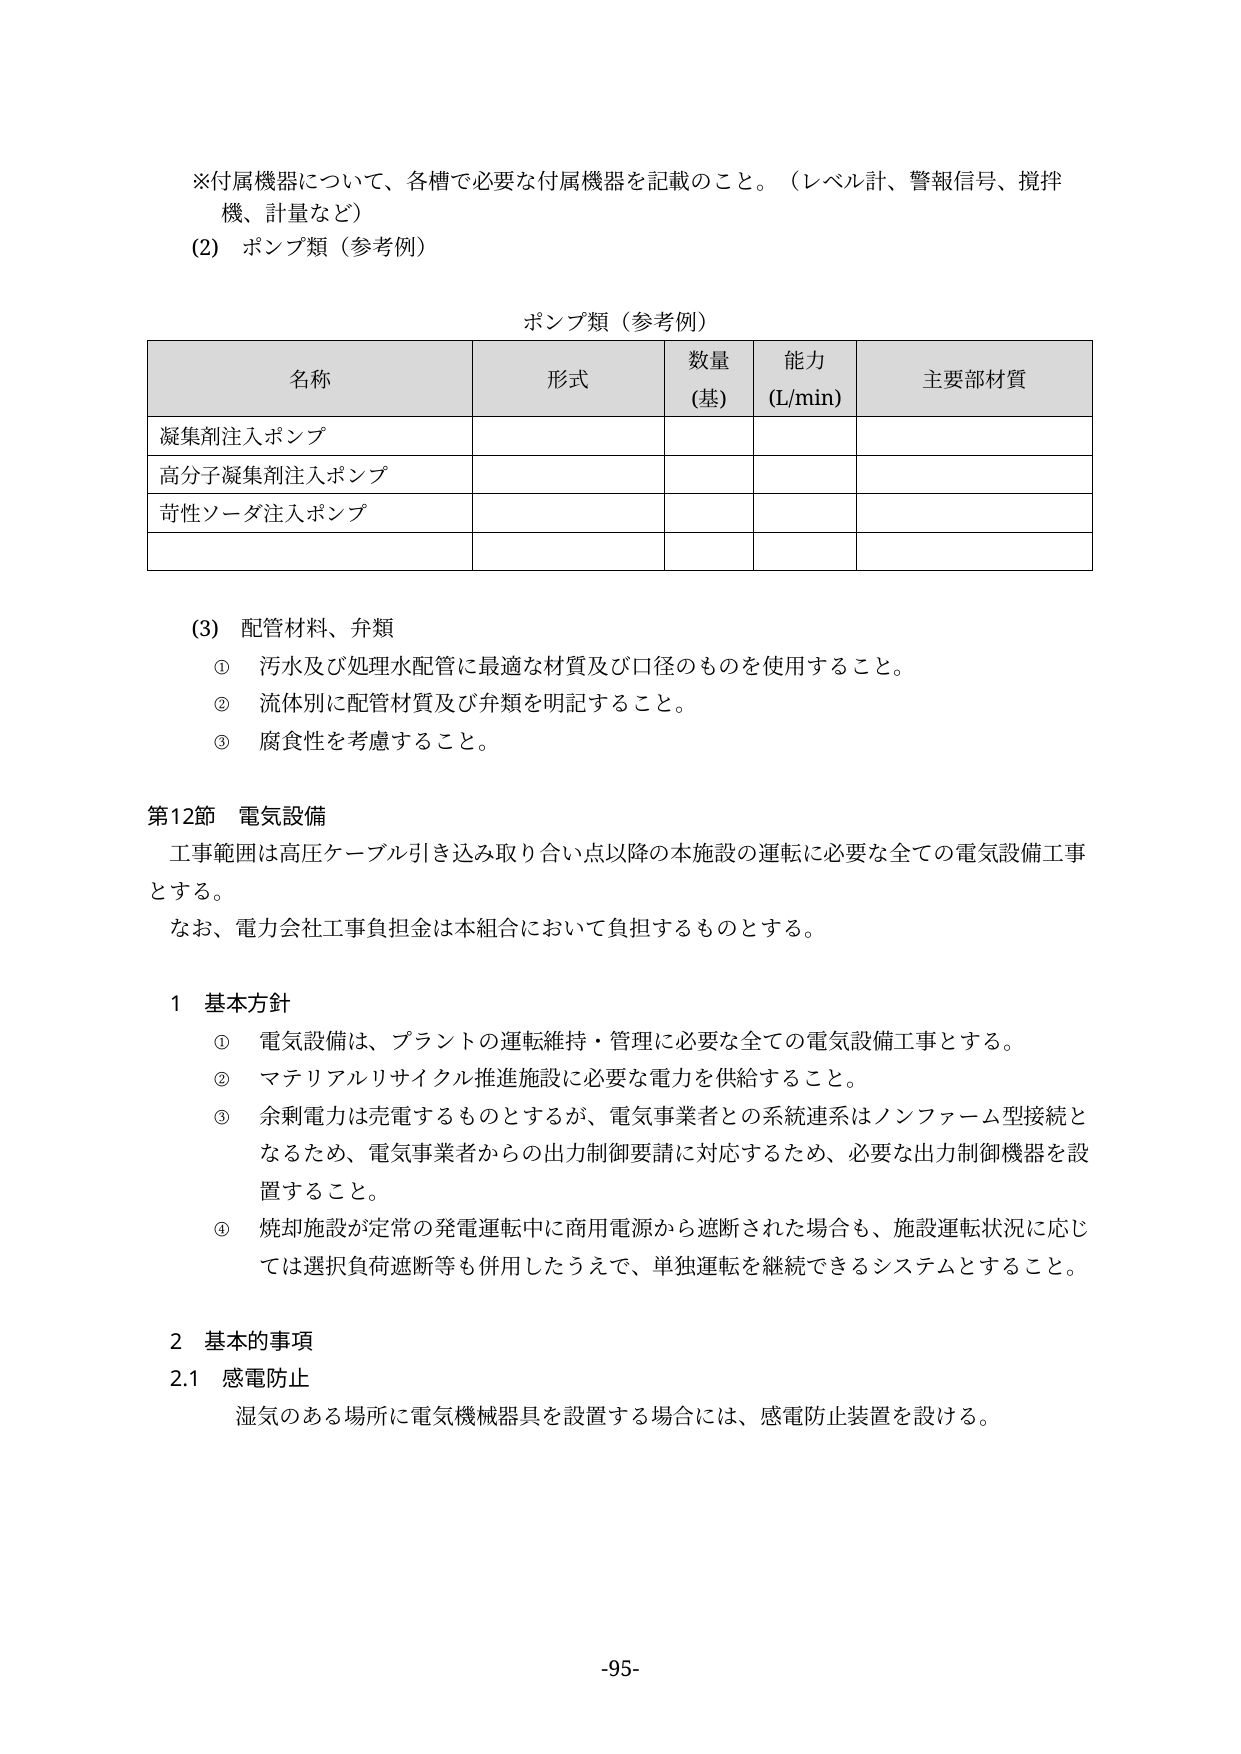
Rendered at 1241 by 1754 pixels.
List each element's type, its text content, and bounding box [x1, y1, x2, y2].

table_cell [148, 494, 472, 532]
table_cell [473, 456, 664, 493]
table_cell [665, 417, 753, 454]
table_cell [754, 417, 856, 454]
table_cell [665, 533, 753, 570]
subtitle ポンプ類（参考例） [148, 227, 1093, 265]
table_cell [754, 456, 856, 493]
text なお、電力会社工事負担金は本組合において負担するものとする。 [148, 909, 1093, 946]
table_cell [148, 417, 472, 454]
text ポンプ類（参考例） [148, 302, 1093, 340]
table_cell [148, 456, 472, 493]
text 工事範囲は高圧ケーブル引き込み取り合い点以降の本施設の運転に必要な全ての電気設備工事とする。 [148, 834, 1093, 909]
list 汚水及び処理水配管に最適な材質及び口径のものを使用すること。 [213, 646, 1093, 684]
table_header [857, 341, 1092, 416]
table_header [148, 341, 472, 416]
list 焼却施設が定常の発電運転中に商用電源から遮断された場合も、施設運転状況に応じては選択負荷遮断等も併用したうえで、単独運転を継続できるシステムとすること。 [213, 1209, 1093, 1284]
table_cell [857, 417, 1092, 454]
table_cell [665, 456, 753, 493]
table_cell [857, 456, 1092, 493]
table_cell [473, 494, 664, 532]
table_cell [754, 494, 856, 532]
subtitle 基本方針 [148, 984, 1093, 1021]
list 電気設備は、プラントの運転維持・管理に必要な全ての電気設備工事とする。 [213, 1021, 1093, 1059]
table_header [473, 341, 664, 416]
subtitle 配管材料、弁類 [148, 609, 1093, 646]
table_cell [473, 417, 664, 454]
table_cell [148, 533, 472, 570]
subtitle 基本的事項 [148, 1321, 1093, 1359]
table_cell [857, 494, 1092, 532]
list 流体別に配管材質及び弁類を明記すること。 [213, 684, 1093, 721]
list 腐食性を考慮すること。 [213, 721, 1093, 759]
text ※付属機器について、各槽で必要な付属機器を記載のこと。（レベル計、警報信号、撹拌機、計量など） [192, 164, 1063, 227]
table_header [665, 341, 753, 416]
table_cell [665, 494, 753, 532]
subtitle 電気設備 [148, 796, 1093, 834]
subtitle 感電防止 [148, 1359, 1093, 1396]
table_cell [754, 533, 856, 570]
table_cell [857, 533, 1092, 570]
list 余剰電力は売電するものとするが、電気事業者との系統連系はノンファーム型接続となるため、電気事業者からの出力制御要請に対応するため、必要な出力制御機器を設置すること。 [213, 1096, 1093, 1209]
list マテリアルリサイクル推進施設に必要な電力を供給すること。 [213, 1059, 1093, 1096]
text 湿気のある場所に電気機械器具を設置する場合には、感電防止装置を設ける。 [213, 1396, 1093, 1434]
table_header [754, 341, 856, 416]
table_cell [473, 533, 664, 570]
